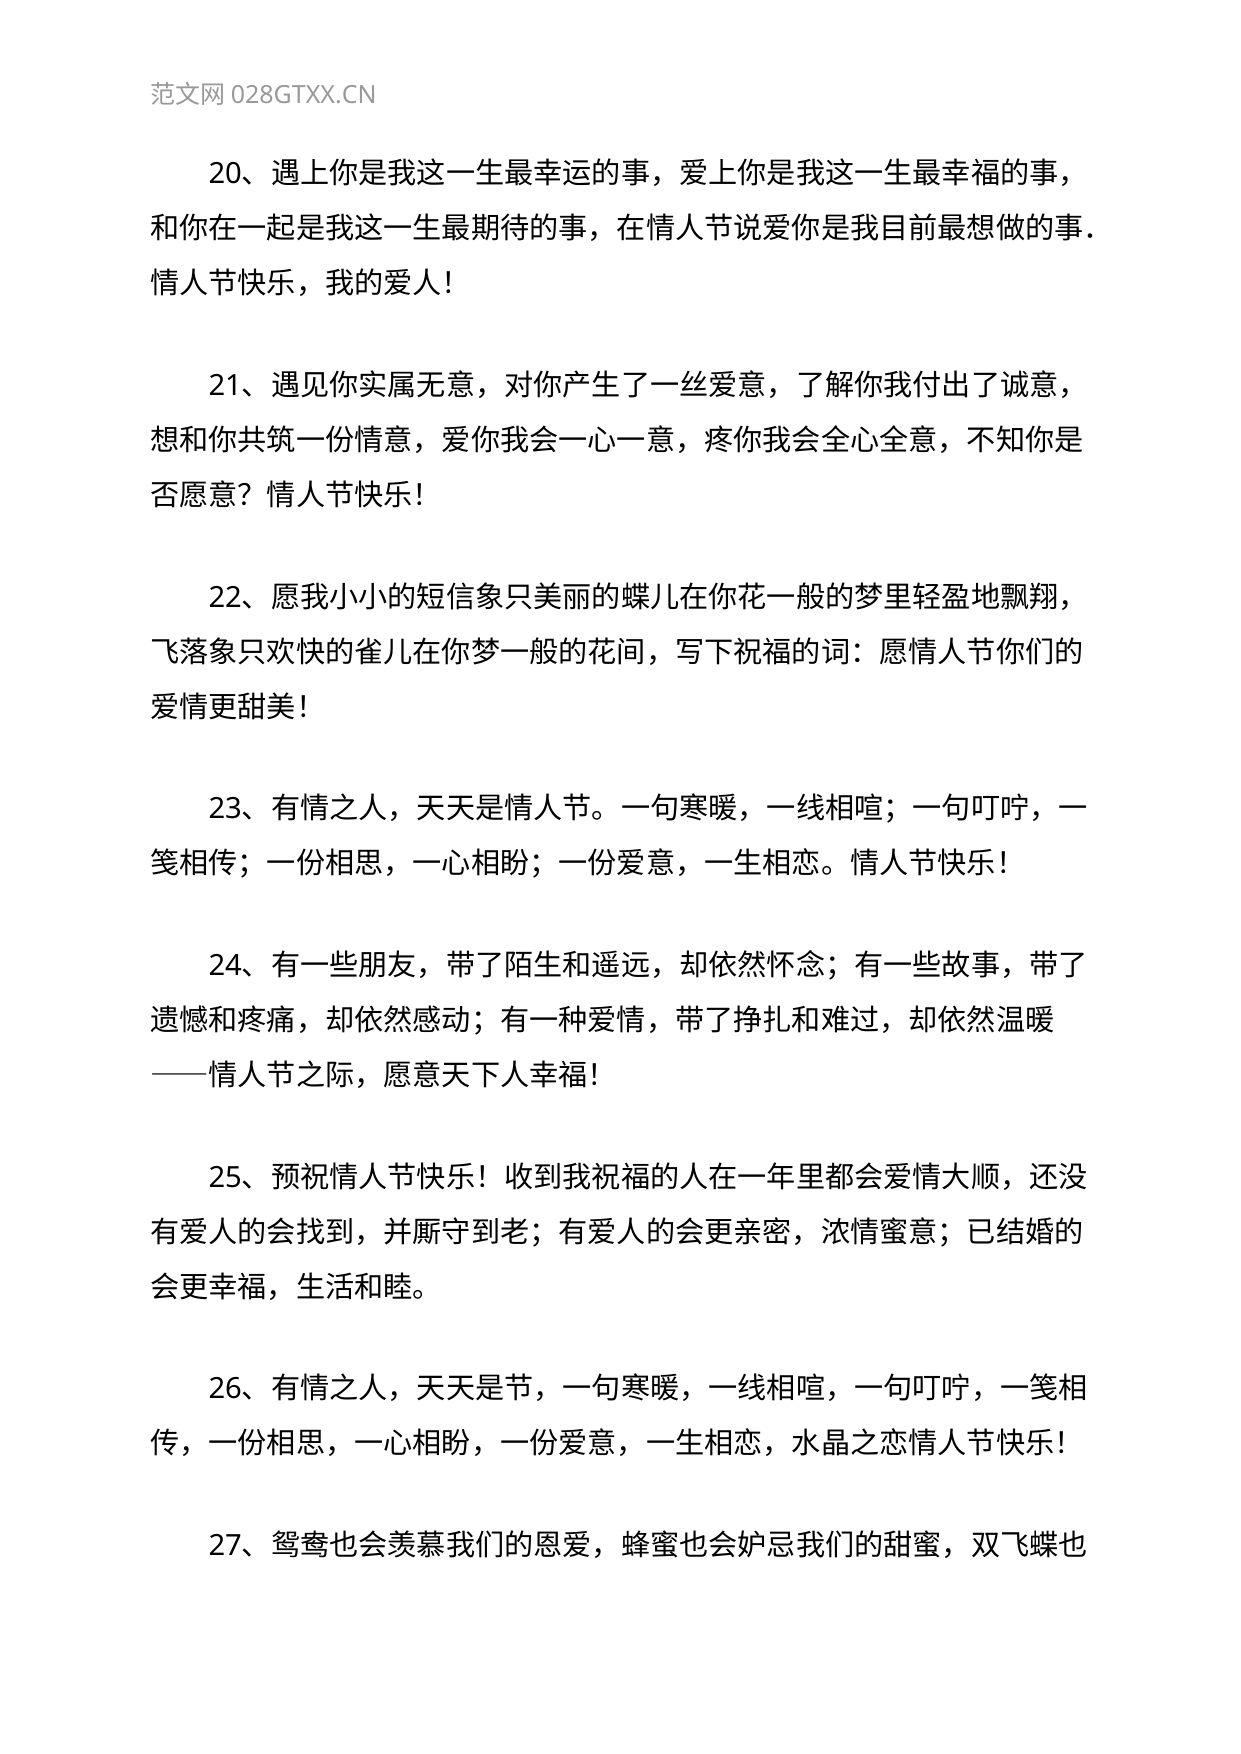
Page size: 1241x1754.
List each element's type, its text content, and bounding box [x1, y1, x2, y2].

text 20、遇上你是我这一生最幸运的事，爱上你是我这一生最幸福的事，和你在一起是我这一生最期待的事，在情人节说爱你是我目前最想做的事．情人节快乐，我的爱人！ [150, 150, 1090, 302]
text 26、有情之人，天天是节，一句寒暖，一线相喧，一句叮咛，一笺相传，一份相思，一心相盼，一份爱意，一生相恋，水晶之恋情人节快乐！ [150, 1365, 1090, 1462]
text 22、愿我小小的短信象只美丽的蝶儿在你花一般的梦里轻盈地飘翔，飞落象只欢快的雀儿在你梦一般的花间，写下祝福的词：愿情人节你们的爱情更甜美！ [150, 573, 1090, 726]
text 23、有情之人，天天是情人节。一句寒暖，一线相喧；一句叮咛，一笺相传；一份相思，一心相盼；一份爱意，一生相恋。情人节快乐！ [150, 785, 1090, 882]
text 25、预祝情人节快乐！收到我祝福的人在一年里都会爱情大顺，还没有爱人的会找到，并厮守到老；有爱人的会更亲密，浓情蜜意；已结婚的会更幸福，生活和睦。 [150, 1153, 1090, 1306]
text 21、遇见你实属无意，对你产生了一丝爱意，了解你我付出了诚意，想和你共筑一份情意，爱你我会一心一意，疼你我会全心全意，不知你是否愿意？情人节快乐！ [150, 362, 1090, 514]
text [150, 1522, 1090, 1564]
text 24、有一些朋友，带了陌生和遥远，却依然怀念；有一些故事，带了遗憾和疼痛，却依然感动；有一种爱情，带了挣扎和难过，却依然温暖——情人节之际，愿意天下人幸福！ [150, 942, 1090, 1094]
